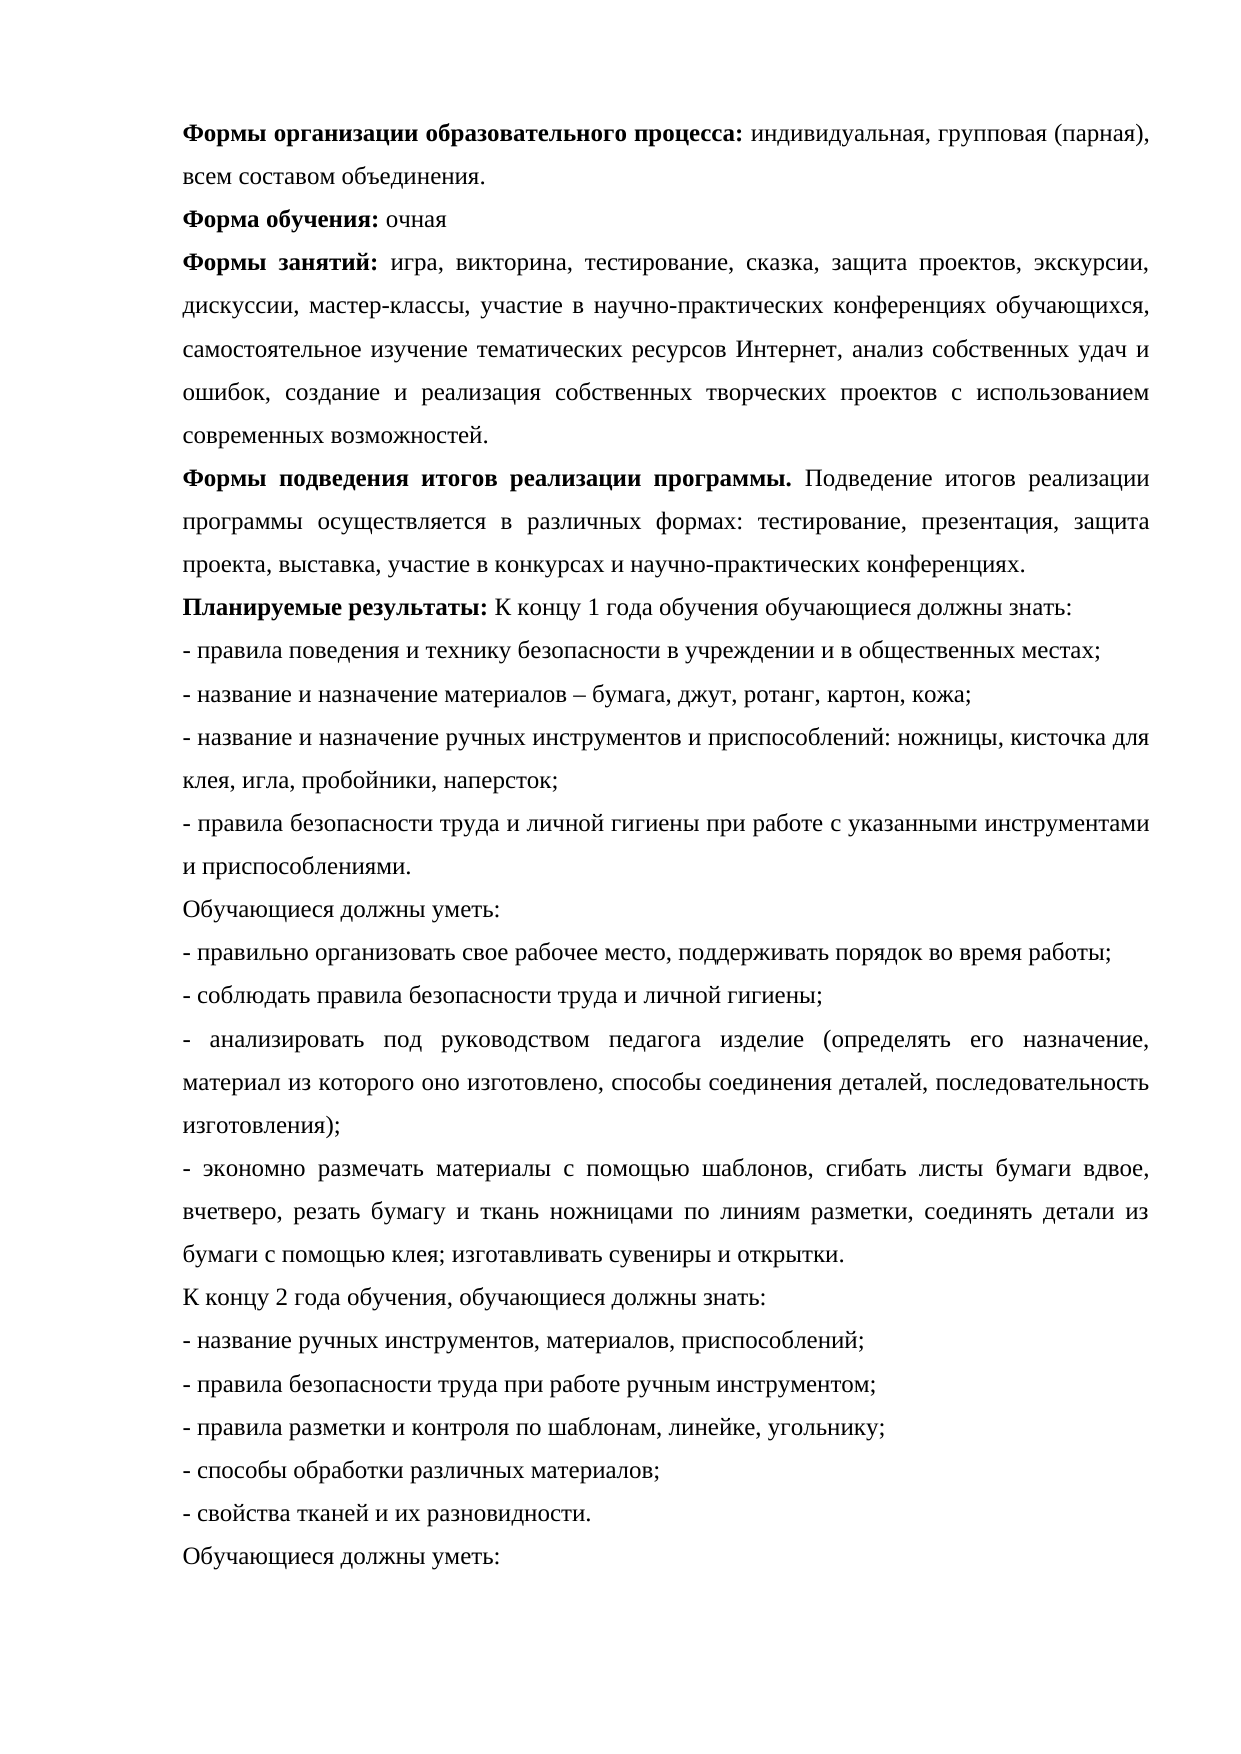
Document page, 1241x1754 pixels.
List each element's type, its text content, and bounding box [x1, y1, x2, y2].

text - название и назначение ручных инструментов и приспособлений: ножницы, кисточка для клея, игла, пробойники, наперсток; [182, 722, 1150, 794]
text - анализировать под руководством педагога изделие (определять его назначение, материал из которого оно изготовлено, способы соединения деталей, последовательность изготовления); [182, 1024, 1150, 1139]
text - свойства тканей и их разновидности. [182, 1498, 1150, 1527]
text - правила безопасности труда и личной гигиены при работе с указанными инструментами и приспособлениями. [182, 808, 1150, 880]
text - правила разметки и контроля по шаблонам, линейке, угольнику; [182, 1412, 1150, 1441]
text Формы организации образовательного процесса: индивидуальная, групповая (парная), всем составом объединения. [182, 118, 1150, 190]
text - правила безопасности труда при работе ручным инструментом; [182, 1369, 1150, 1397]
text Формы подведения итогов реализации программы. Подведение итогов реализации программы осуществляется в различных формах: тестирование, презентация, защита проекта, выставка, участие в конкурсах и научно-практических конференциях. [182, 463, 1150, 578]
text - способы обработки различных материалов; [182, 1455, 1150, 1484]
text - название ручных инструментов, материалов, приспособлений; [182, 1326, 1150, 1354]
text - соблюдать правила безопасности труда и личной гигиены; [182, 981, 1150, 1009]
text Форма обучения: очная [182, 204, 1150, 233]
text - название и назначение материалов – бумага, джут, ротанг, картон, кожа; [182, 679, 1150, 707]
text - правильно организовать свое рабочее место, поддерживать порядок во время работы; [182, 937, 1150, 966]
text Планируемые результаты: К концу 1 года обучения обучающиеся должны знать: [182, 592, 1150, 621]
text Обучающиеся должны уметь: [182, 1541, 1150, 1570]
text - правила поведения и технику безопасности в учреждении и в общественных местах; [182, 636, 1150, 664]
text - экономно размечать материалы с помощью шаблонов, сгибать листы бумаги вдвое, вчетверо, резать бумагу и ткань ножницами по линиям разметки, соединять детали из бумаги с помощью клея; изготавливать сувениры и открытки. [182, 1153, 1150, 1268]
text Формы занятий: игра, викторина, тестирование, сказка, защита проектов, экскурсии, дискуссии, мастер-классы, участие в научно-практических конференциях обучающихся, самостоятельное изучение тематических ресурсов Интернет, анализ собственных удач и ошибок, создание и реализация собственных творческих проектов с использованием современных возможностей. [182, 247, 1150, 449]
text Обучающиеся должны уметь: [182, 894, 1150, 923]
text К концу 2 года обучения, обучающиеся должны знать: [182, 1282, 1150, 1311]
